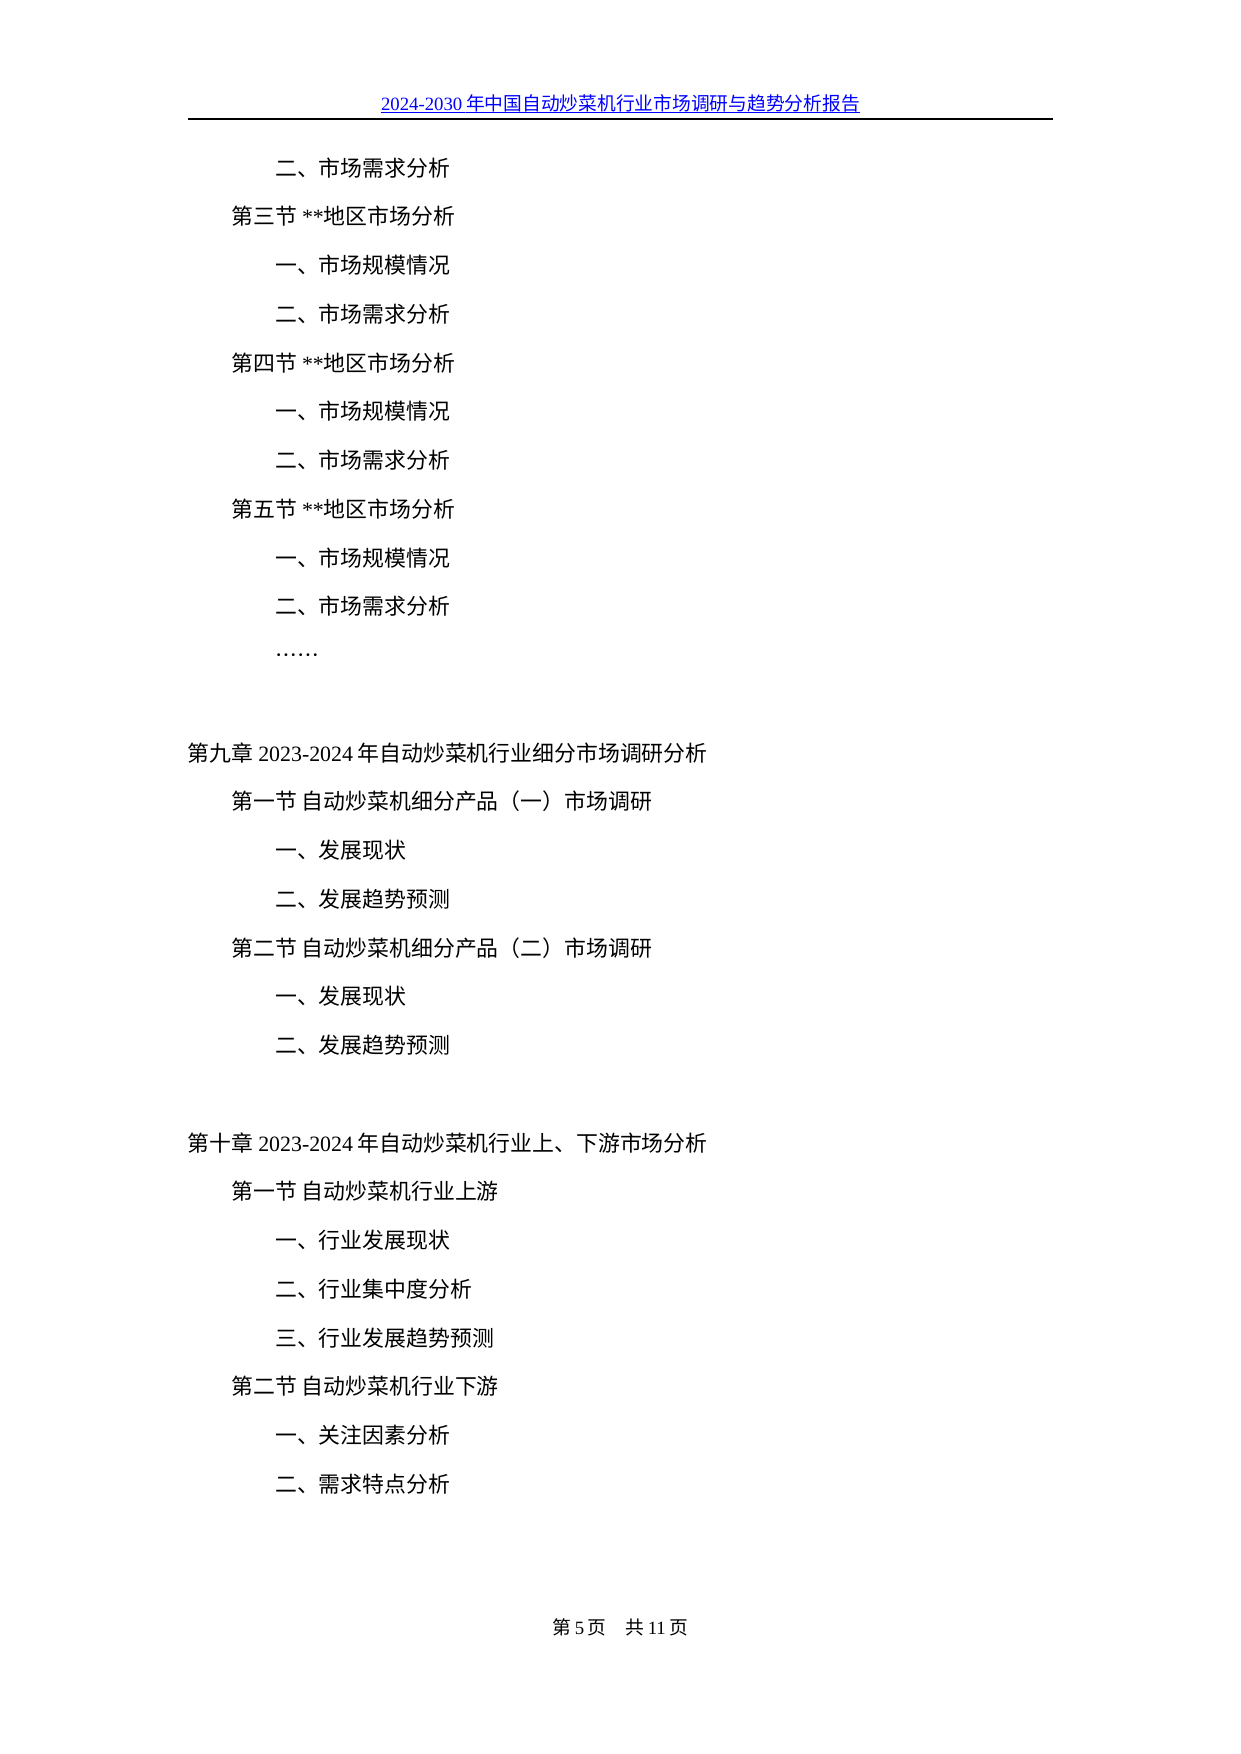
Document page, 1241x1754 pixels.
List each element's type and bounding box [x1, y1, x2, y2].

text [187, 150, 1053, 1499]
